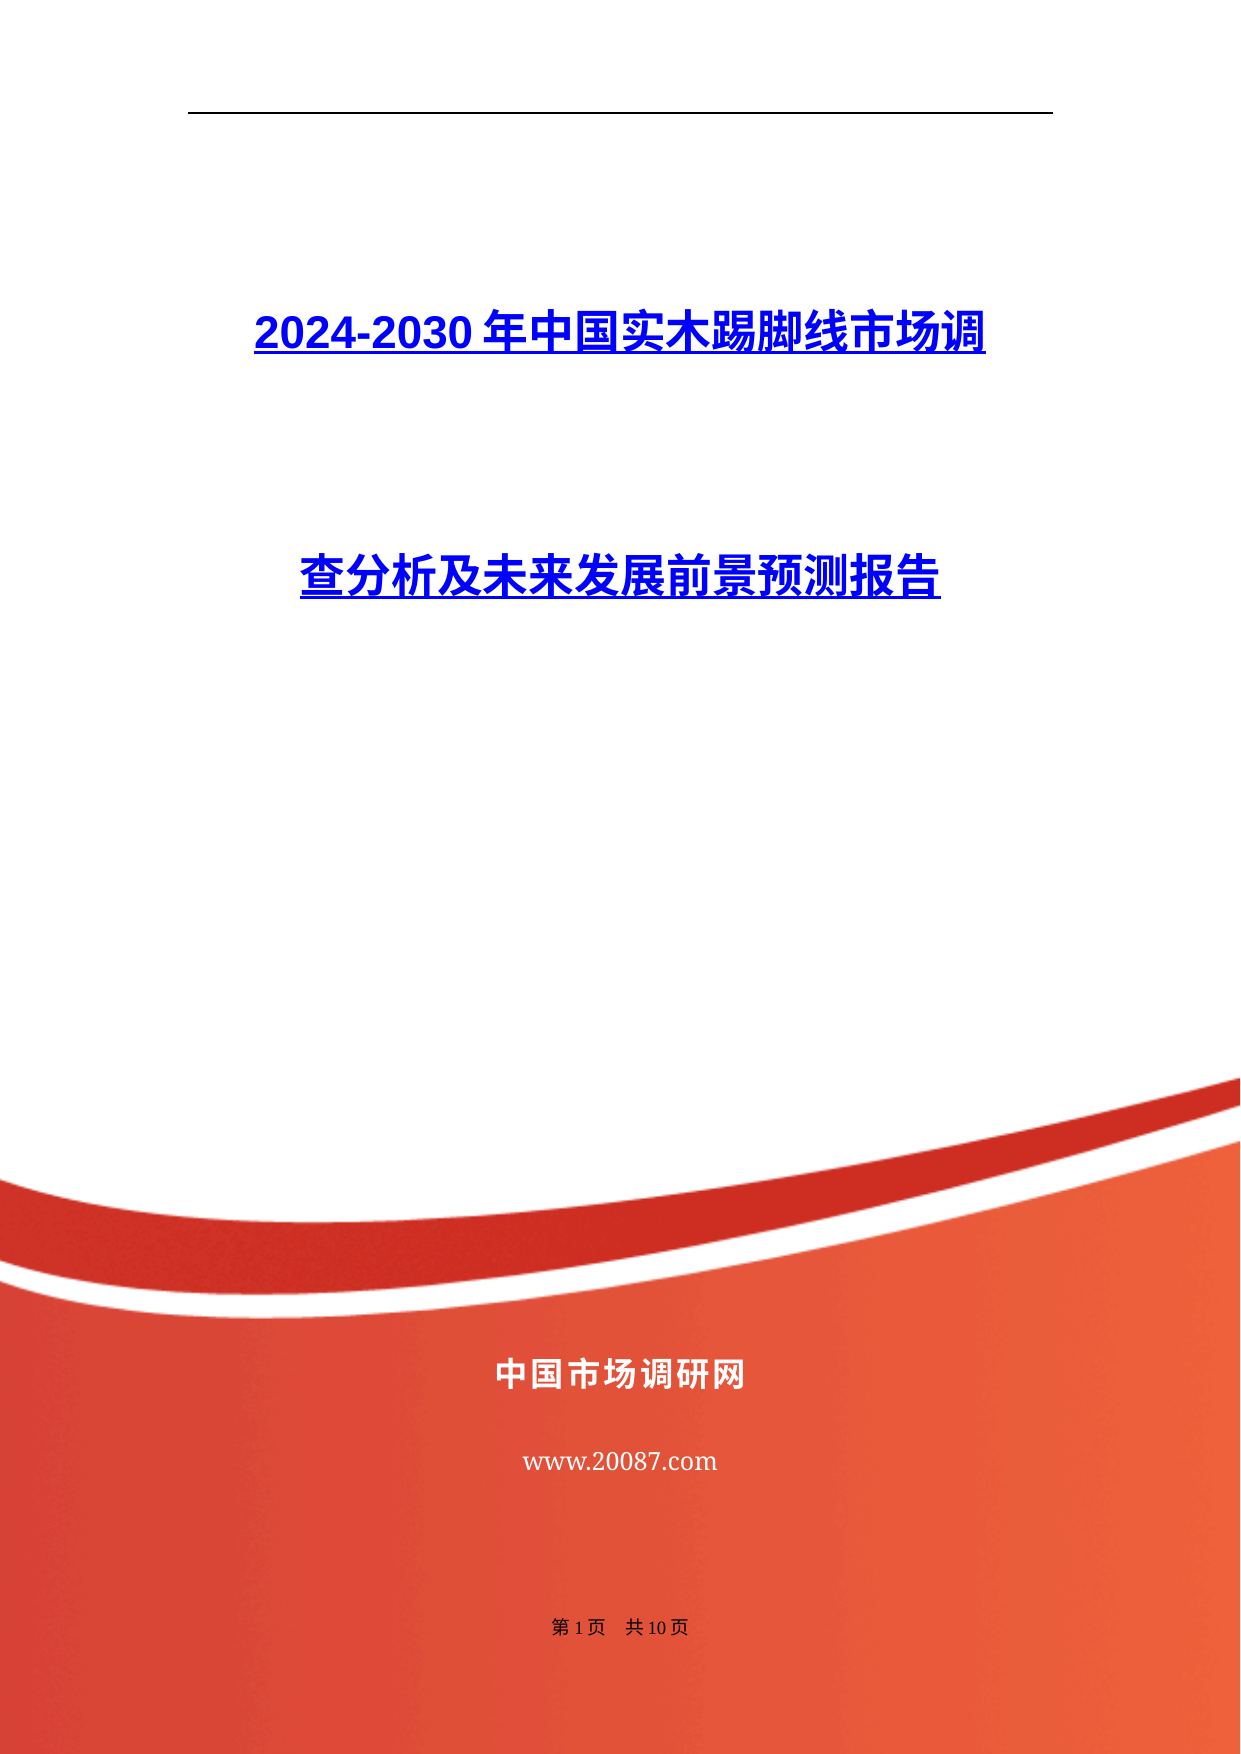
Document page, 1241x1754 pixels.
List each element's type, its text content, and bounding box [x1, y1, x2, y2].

table_header 2024-2030年中国实木踢脚线市场调查分析及未来发展前景预测报告 [188, 207, 1053, 773]
subtitle 中国市场调研网 [187, 1339, 1053, 1404]
text www.20087.com [187, 1428, 1053, 1493]
picture [0, 1006, 1241, 1754]
